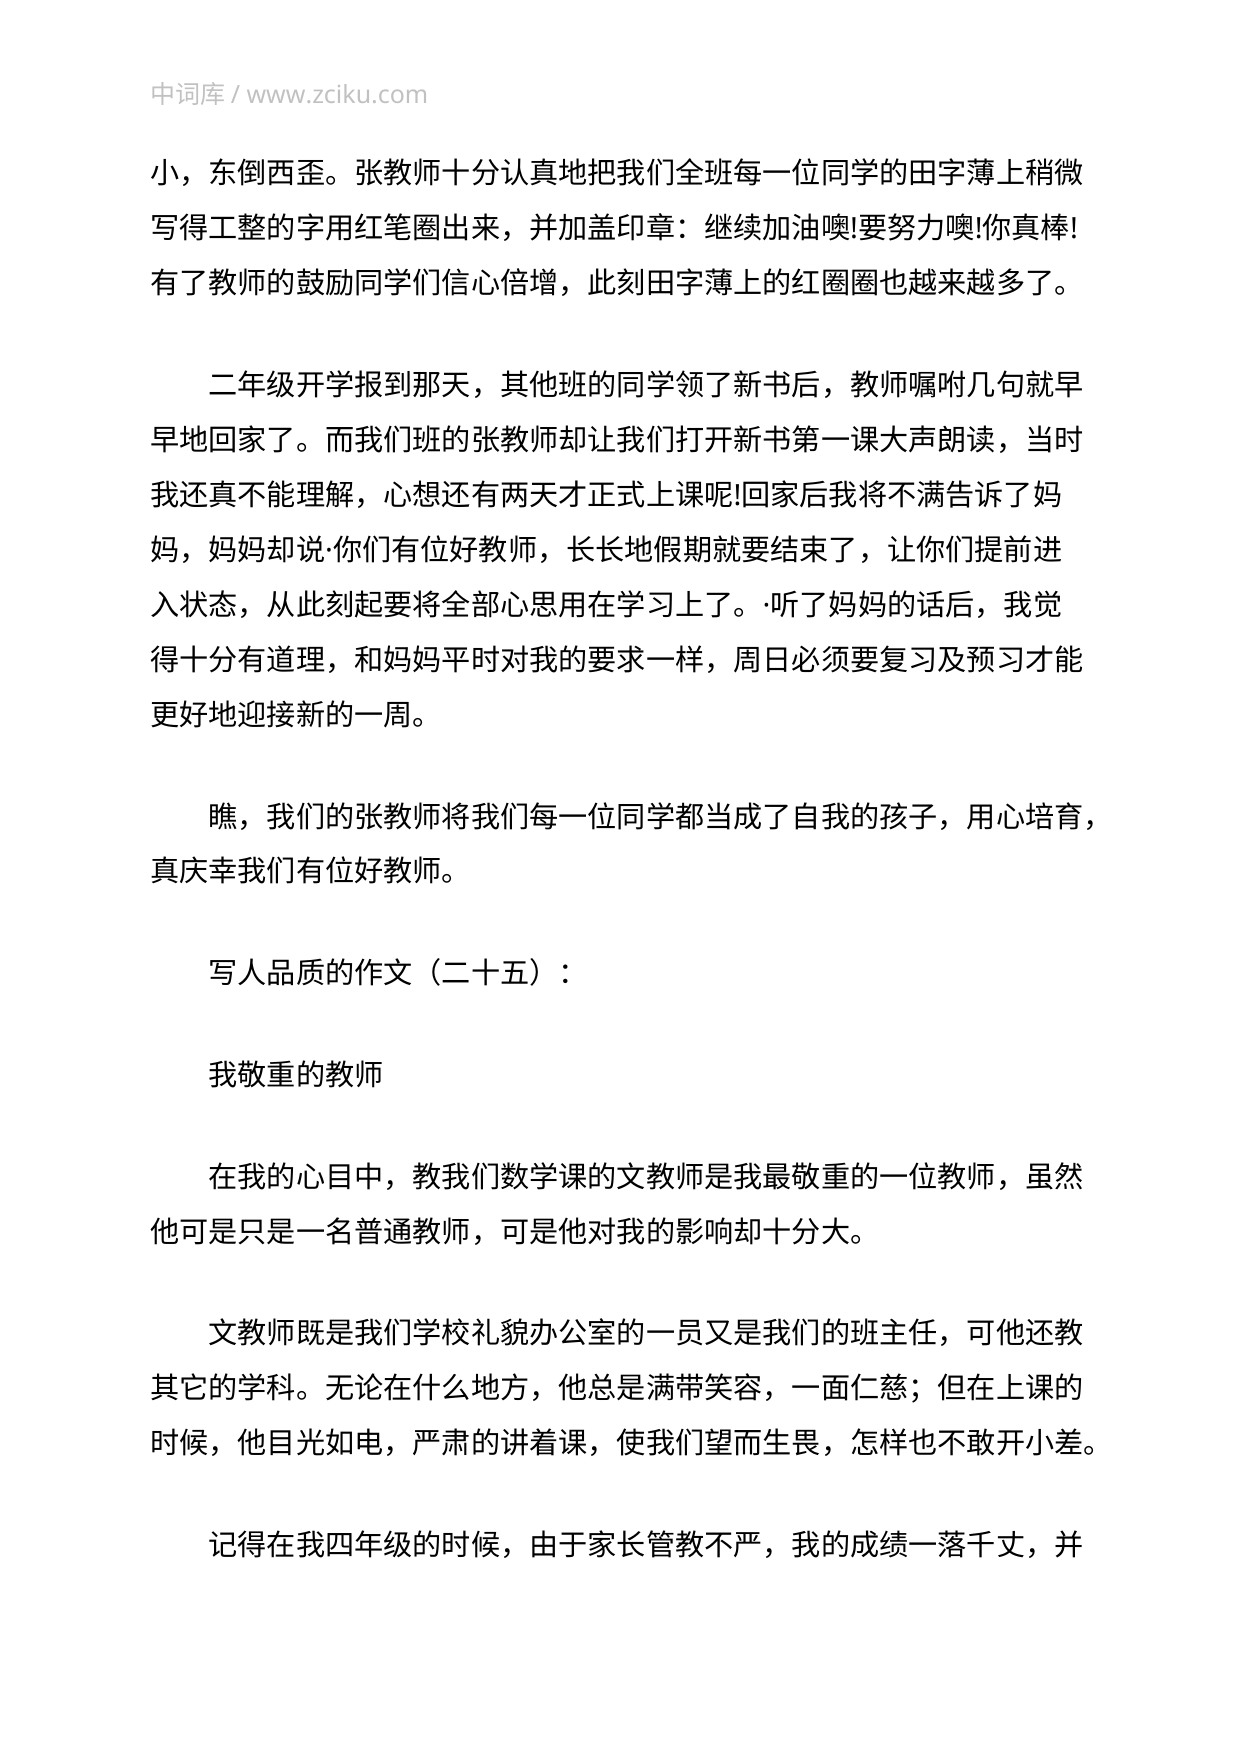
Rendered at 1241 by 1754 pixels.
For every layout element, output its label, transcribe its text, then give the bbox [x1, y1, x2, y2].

text 在我的心目中，教我们数学课的文教师是我最敬重的一位教师，虽然他可是只是一名普通教师，可是他对我的影响却十分大。 [150, 1153, 1090, 1251]
text 二年级开学报到那天，其他班的同学领了新书后，教师嘱咐几句就早早地回家了。而我们班的张教师却让我们打开新书第一课大声朗读，当时我还真不能理解，心想还有两天才正式上课呢!回家后我将不满告诉了妈妈，妈妈却说·你们有位好教师，长长地假期就要结束了，让你们提前进入状态，从此刻起要将全部心思用在学习上了。·听了妈妈的话后，我觉得十分有道理，和妈妈平时对我的要求一样，周日必须要复习及预习才能更好地迎接新的一周。 [150, 362, 1090, 734]
text 瞧，我们的张教师将我们每一位同学都当成了自我的孩子，用心培育，真庆幸我们有位好教师。 [150, 793, 1090, 890]
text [150, 150, 1090, 302]
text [150, 1522, 1090, 1564]
text 文教师既是我们学校礼貌办公室的一员又是我们的班主任，可他还教其它的学科。无论在什么地方，他总是满带笑容，一面仁慈；但在上课的时候，他目光如电，严肃的讲着课，使我们望而生畏，怎样也不敢开小差。 [150, 1310, 1090, 1462]
text 我敬重的教师 [150, 1052, 1090, 1094]
text 写人品质的作文（二十五）： [150, 950, 1090, 992]
